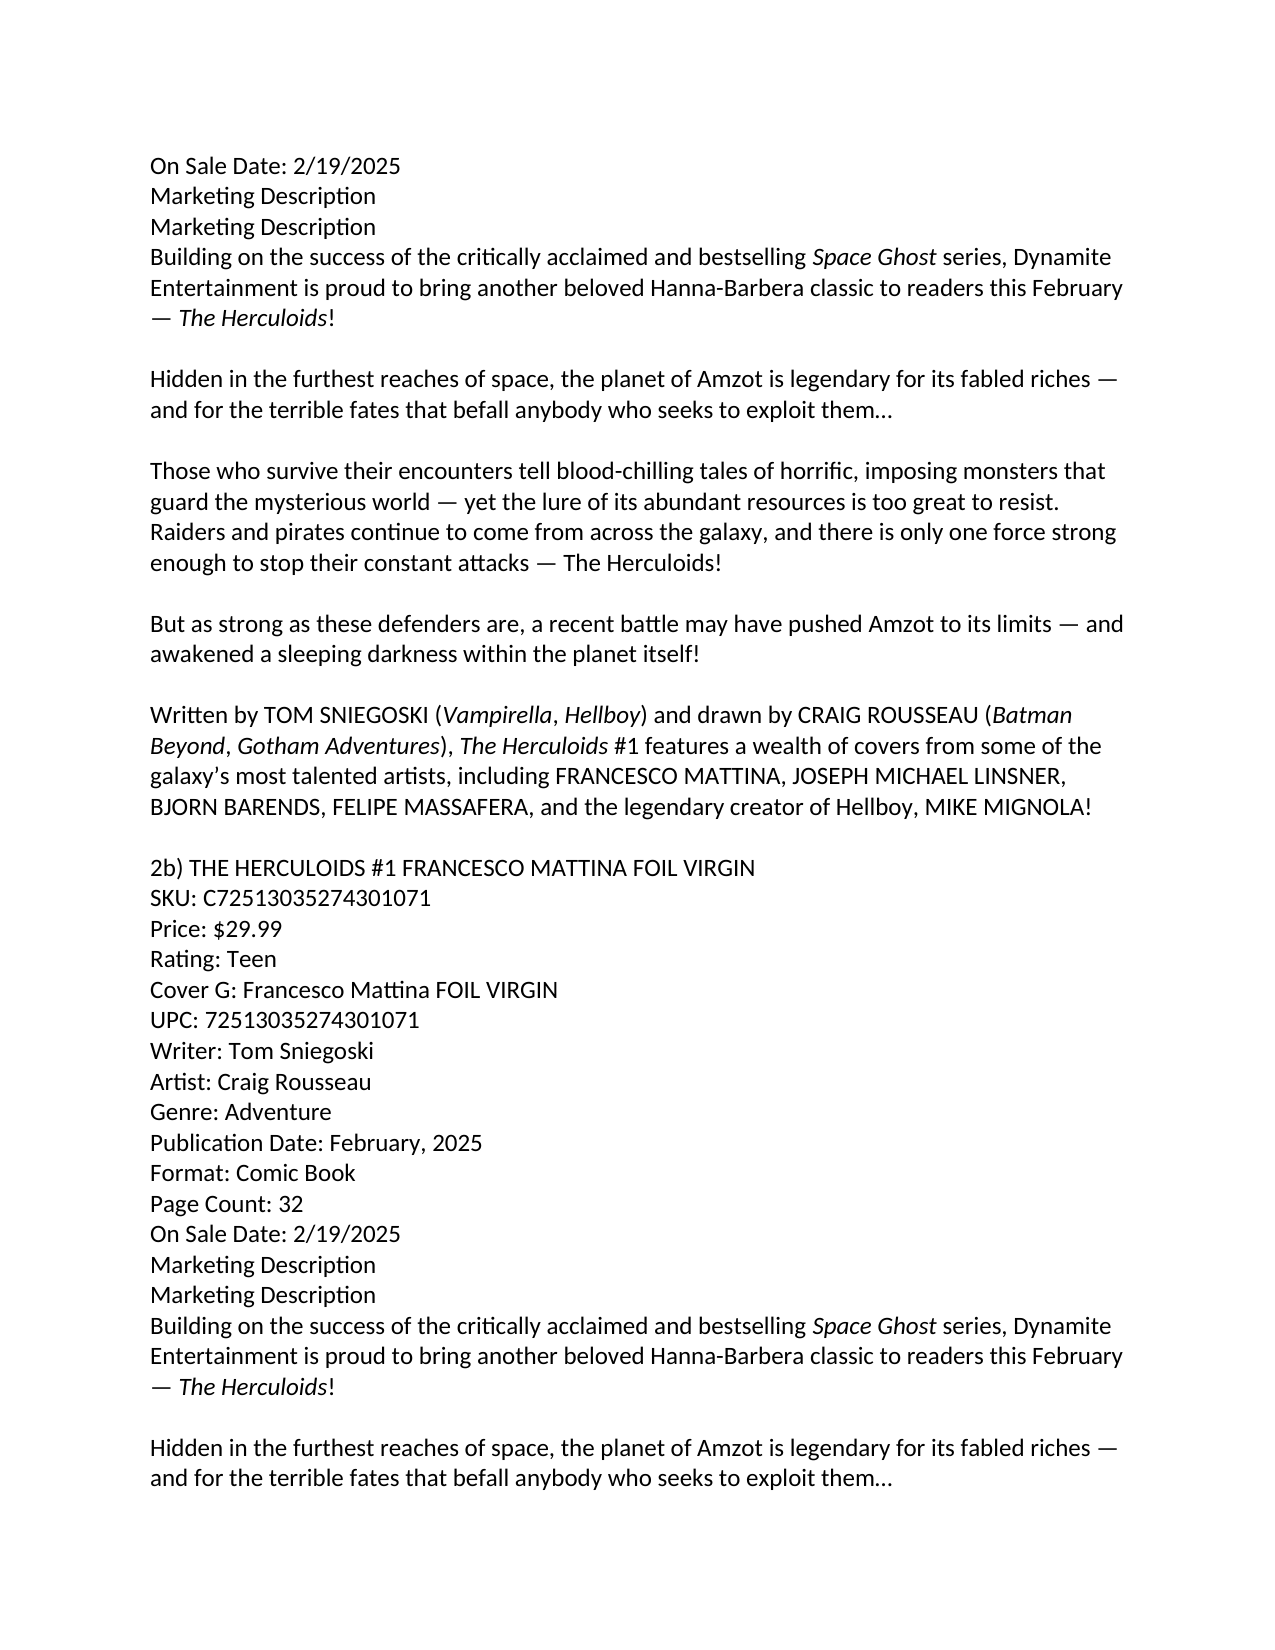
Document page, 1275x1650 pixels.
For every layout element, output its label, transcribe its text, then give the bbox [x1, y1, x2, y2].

text Price: $29.99 [150, 913, 1125, 943]
text 2b) THE HERCULOIDS #1 FRANCESCO MATTINA FOIL VIRGIN [150, 852, 1125, 882]
text Page Count: 32 [150, 1188, 1125, 1218]
text Written by TOM SNIEGOSKI (Vampirella, Hellboy) and drawn by CRAIG ROUSSEAU (Batman Beyond, Gotham Adventures), The Herculoids #1 features a wealth of covers from some of the galaxy’s most talented artists, including FRANCESCO MATTINA, JOSEPH MICHAEL LINSNER, BJORN BARENDS, FELIPE MASSAFERA, and the legendary creator of Hellboy, MIKE MIGNOLA! [150, 699, 1125, 821]
text Building on the success of the critically acclaimed and bestselling Space Ghost series, Dynamite Entertainment is proud to bring another beloved Hanna-Barbera classic to readers this February — The Herculoids! [150, 242, 1125, 333]
text SKU: C72513035274301071 [150, 882, 1125, 913]
text On Sale Date: 2/19/2025 [150, 1218, 1125, 1249]
text Those who survive their encounters tell blood-chilling tales of horrific, imposing monsters that guard the mysterious world — yet the lure of its abundant resources is too great to resist. Raiders and pirates continue to come from across the galaxy, and there is only one force strong enough to stop their constant attacks — The Herculoids! [150, 455, 1125, 577]
text Cover G: Francesco Mattina FOIL VIRGIN [150, 974, 1125, 1004]
text Writer: Tom Sniegoski [150, 1035, 1125, 1066]
text Marketing Description [150, 1249, 1125, 1279]
text Hidden in the furthest reaches of space, the planet of Amzot is legendary for its fabled riches — and for the terrible fates that befall anybody who seeks to exploit them… [150, 364, 1125, 425]
text On Sale Date: 2/19/2025 [150, 150, 1125, 181]
text Rating: Teen [150, 943, 1125, 974]
text Marketing Description [150, 181, 1125, 211]
text Marketing Description [150, 211, 1125, 242]
text But as strong as these defenders are, a recent battle may have pushed Amzot to its limits — and awakened a sleeping darkness within the planet itself! [150, 608, 1125, 669]
text Building on the success of the critically acclaimed and bestselling Space Ghost series, Dynamite Entertainment is proud to bring another beloved Hanna-Barbera classic to readers this February — The Herculoids! [150, 1310, 1125, 1401]
text Genre: Adventure [150, 1096, 1125, 1127]
text Artist: Craig Rousseau [150, 1066, 1125, 1096]
text Hidden in the furthest reaches of space, the planet of Amzot is legendary for its fabled riches — and for the terrible fates that befall anybody who seeks to exploit them… [150, 1432, 1125, 1493]
text Format: Comic Book [150, 1157, 1125, 1188]
text Publication Date: February, 2025 [150, 1127, 1125, 1157]
text UPC: 72513035274301071 [150, 1004, 1125, 1035]
text Marketing Description [150, 1279, 1125, 1310]
